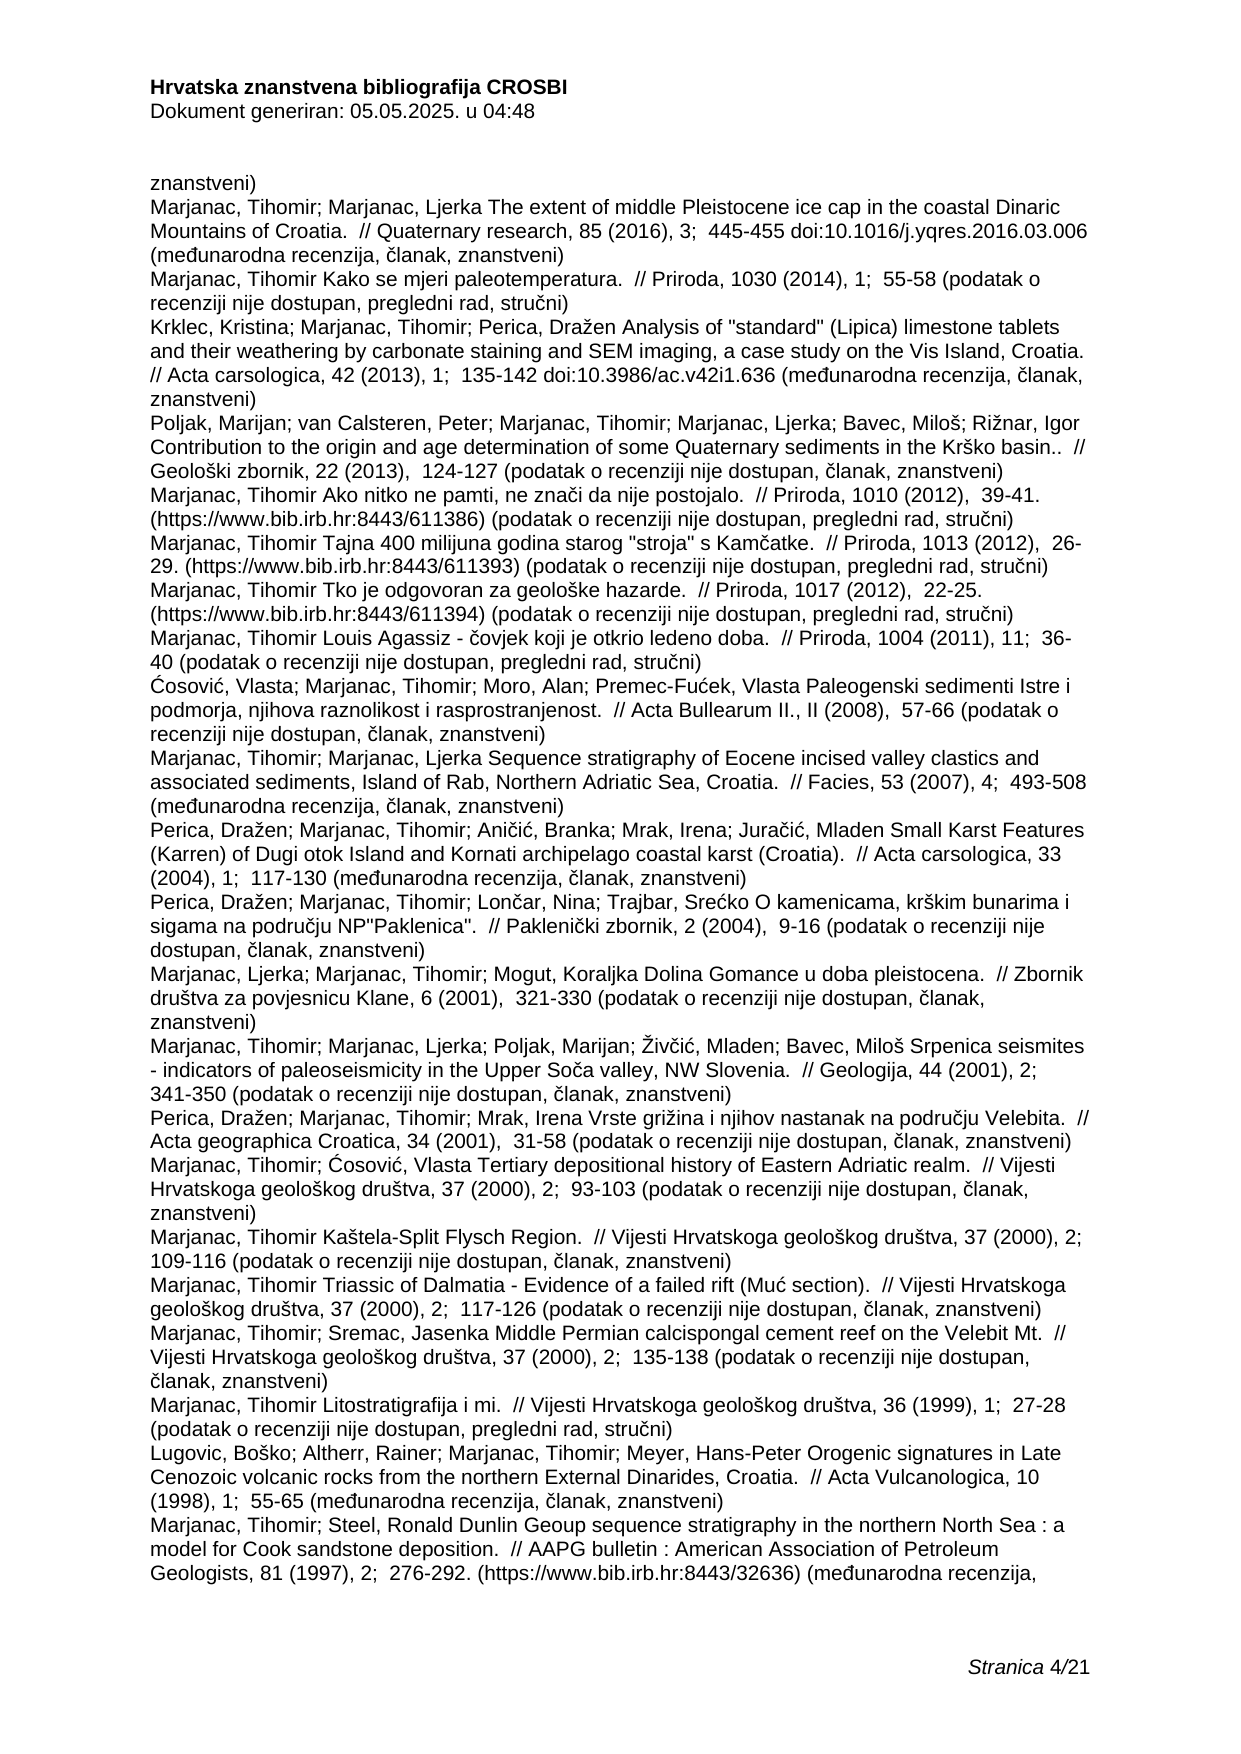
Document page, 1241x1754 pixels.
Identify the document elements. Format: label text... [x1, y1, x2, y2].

text Marjanac, Tihomir [150, 626, 1090, 674]
text Marjanac, Tihomir [150, 267, 1090, 315]
text Perica, Dražen; Marjanac, Tihomir; Lončar, Nina; Trajbar, Srećko [150, 890, 1090, 962]
text Marjanac, Tihomir; Marjanac, Ljerka; Poljak, Marijan; Živčić, Mladen; Bavec, Miloš [150, 1033, 1090, 1105]
text Marjanac, Tihomir [150, 482, 1090, 530]
text Marjanac, Tihomir [150, 578, 1090, 626]
text Marjanac, Tihomir; Sremac, Jasenka [150, 1321, 1090, 1393]
text Marjanac, Tihomir [150, 1225, 1090, 1273]
text Marjanac, Tihomir; Ćosović, Vlasta [150, 1153, 1090, 1225]
text Poljak, Marijan; van Calsteren, Peter; Marjanac, Tihomir; Marjanac, Ljerka; Bavec, Miloš; Rižnar, Igor [150, 411, 1090, 482]
text Lugovic, Boško; Altherr, Rainer; Marjanac, Tihomir; Meyer, Hans-Peter [150, 1441, 1090, 1513]
text Perica, Dražen; Marjanac, Tihomir; Aničić, Branka; Mrak, Irena; Juračić, Mladen [150, 818, 1090, 890]
text Marjanac, Ljerka; Marjanac, Tihomir; Mogut, Koraljka [150, 962, 1090, 1033]
text Marjanac, Tihomir; Marjanac, Ljerka [150, 195, 1090, 267]
text Marjanac, Tihomir [150, 1393, 1090, 1441]
text Perica, Dražen; Marjanac, Tihomir; Mrak, Irena [150, 1105, 1090, 1153]
text Marjanac, Tihomir [150, 530, 1090, 578]
text Krklec, Kristina; Marjanac, Tihomir; Perica, Dražen [150, 315, 1090, 411]
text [150, 1513, 1090, 1584]
text Ćosović, Vlasta; Marjanac, Tihomir; Moro, Alan; Premec-Fućek, Vlasta [150, 674, 1090, 746]
text Marjanac, Tihomir [150, 1273, 1090, 1321]
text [150, 171, 1090, 195]
text Marjanac, Tihomir; Marjanac, Ljerka [150, 746, 1090, 818]
